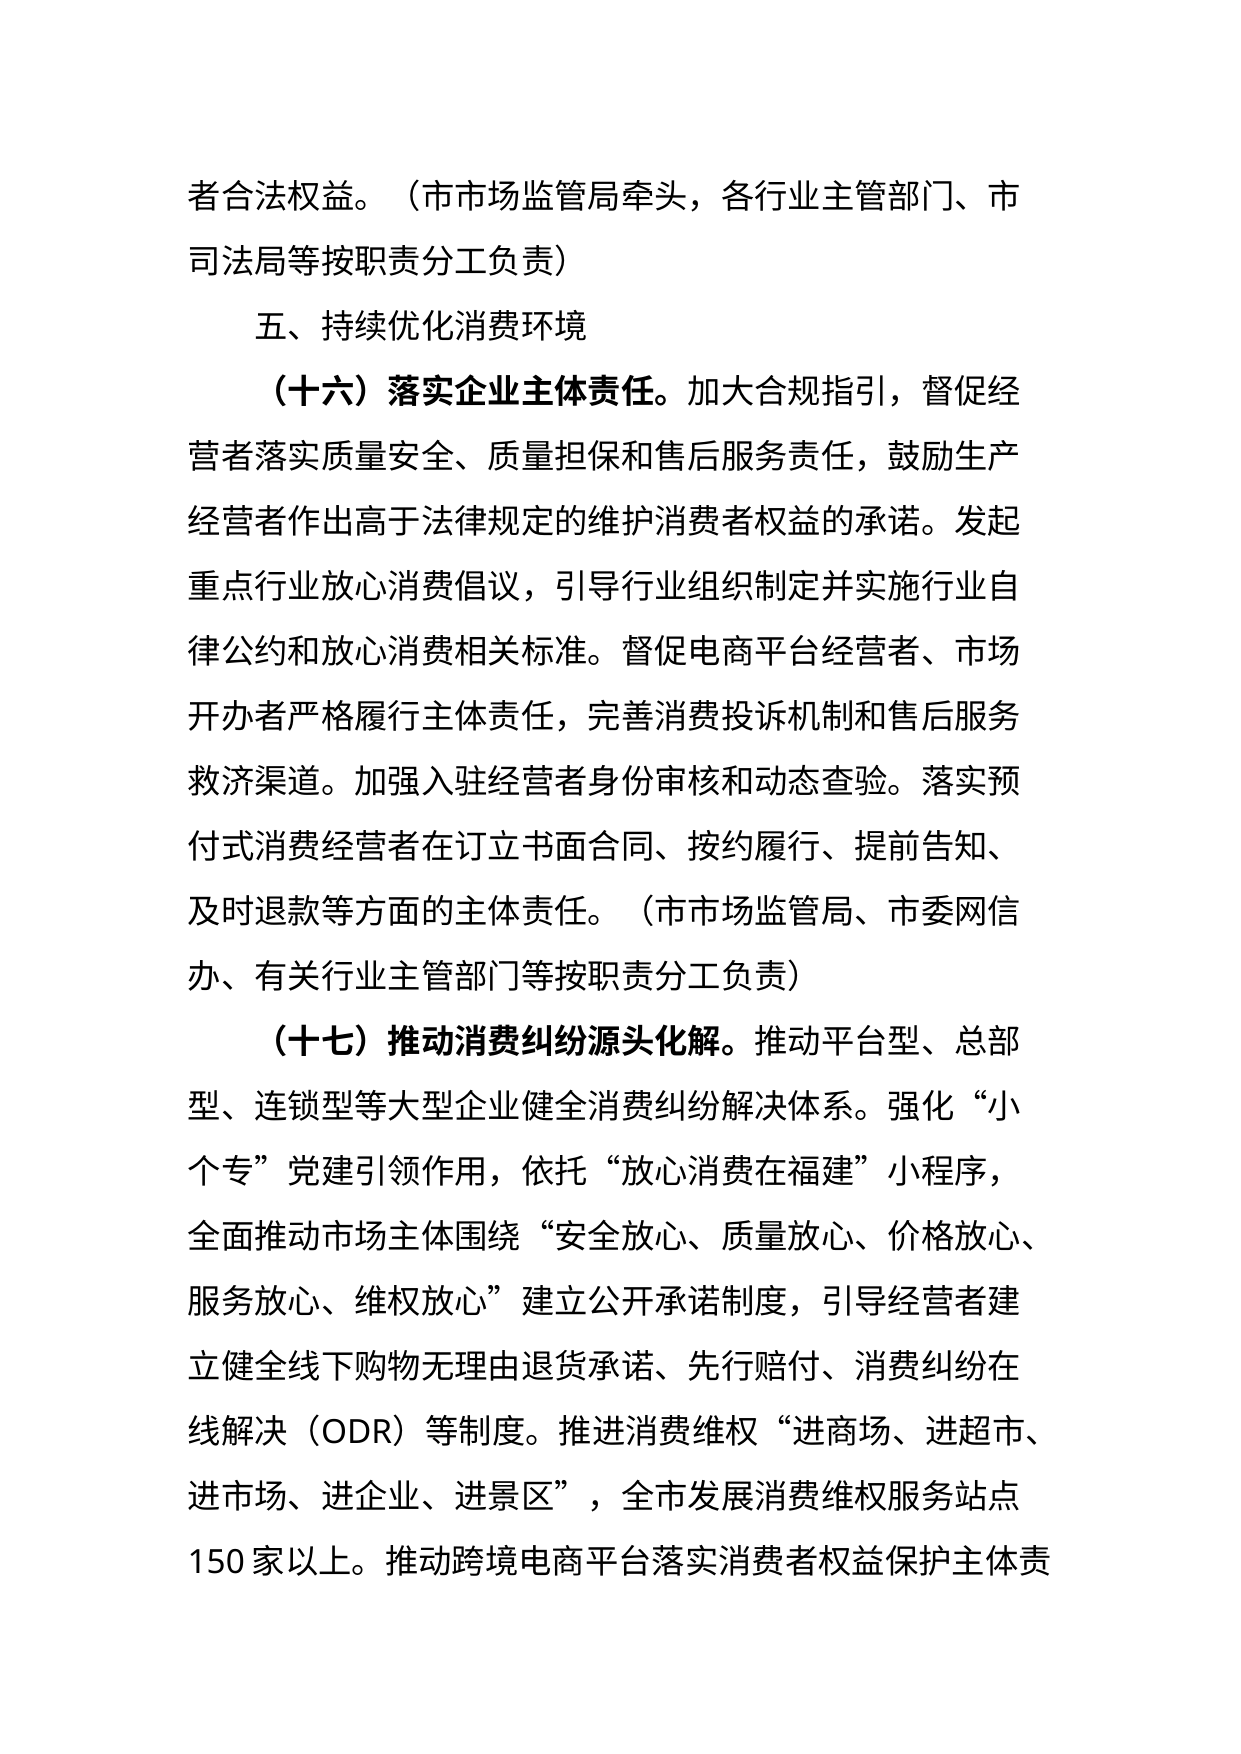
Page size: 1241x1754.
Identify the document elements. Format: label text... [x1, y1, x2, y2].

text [187, 1007, 1053, 1592]
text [187, 162, 1053, 292]
text 五、持续优化消费环境 [187, 292, 1053, 357]
text （十六）落实企业主体责任。加大合规指引，督促经营者落实质量安全、质量担保和售后服务责任，鼓励生产经营者作出高于法律规定的维护消费者权益的承诺。发起重点行业放心消费倡议，引导行业组织制定并实施行业自律公约和放心消费相关标准。督促电商平台经营者、市场开办者严格履行主体责任，完善消费投诉机制和售后服务救济渠道。加强入驻经营者身份审核和动态查验。落实预付式消费经营者在订立书面合同、按约履行、提前告知、及时退款等方面的主体责任。（市市场监管局、市委网信办、有关行业主管部门等按职责分工负责） [187, 357, 1053, 1007]
